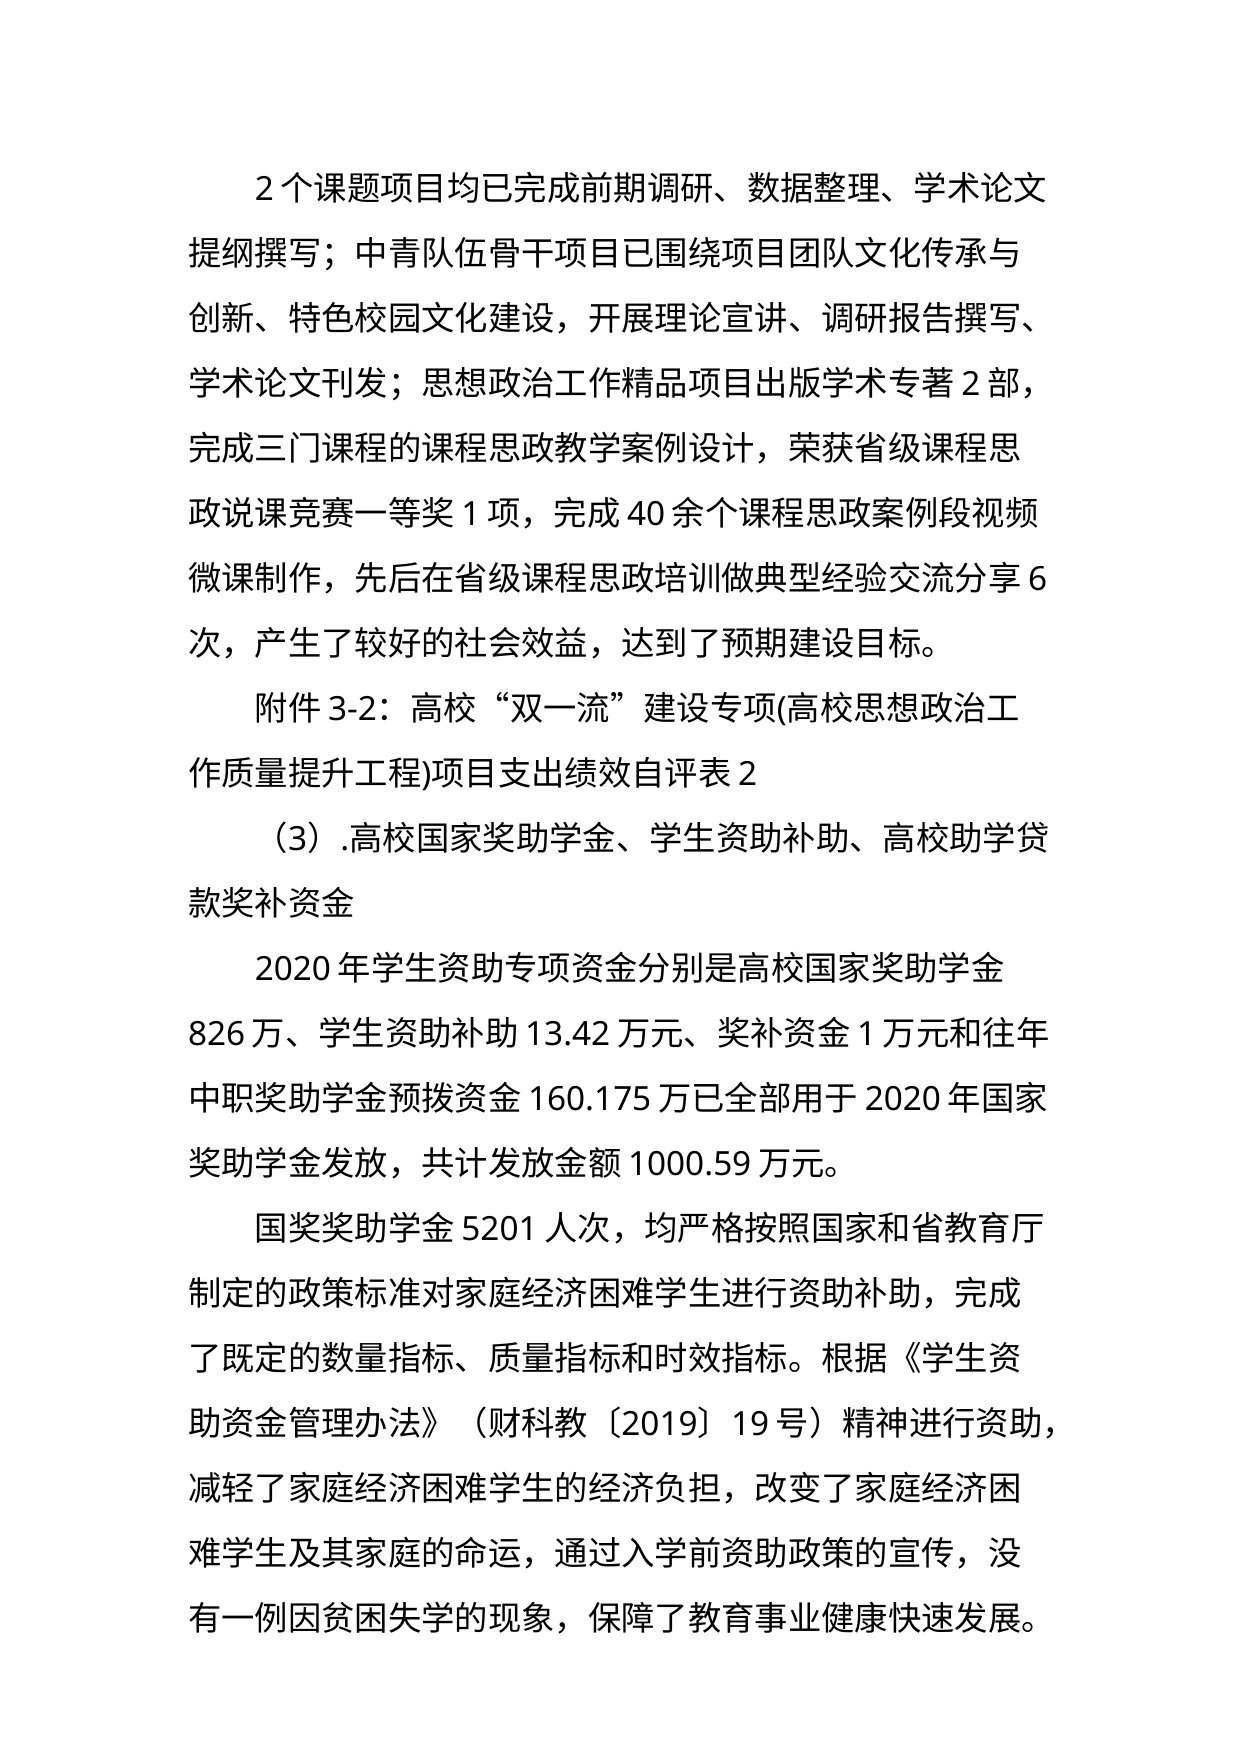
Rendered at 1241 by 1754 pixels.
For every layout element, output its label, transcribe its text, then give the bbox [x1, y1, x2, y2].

text 2个课题项目均已完成前期调研、数据整理、学术论文提纲撰写；中青队伍骨干项目已围绕项目团队文化传承与创新、特色校园文化建设，开展理论宣讲、调研报告撰写、学术论文刊发；思想政治工作精品项目出版学术专著2部，完成三门课程的课程思政教学案例设计，荣获省级课程思政说课竞赛一等奖1项，完成40余个课程思政案例段视频微课制作，先后在省级课程思政培训做典型经验交流分享6次，产生了较好的社会效益，达到了预期建设目标。 [188, 153, 1052, 673]
text 2020年学生资助专项资金分别是高校国家奖助学金826万、学生资助补助13.42万元、奖补资金1万元和往年中职奖助学金预拨资金160.175万已全部用于2020年国家奖助学金发放，共计发放金额1000.59万元。 [188, 933, 1052, 1193]
text 国奖奖助学金5201人次，均严格按照国家和省教育厅制定的政策标准对家庭经济困难学生进行资助补助，完成了既定的数量指标、质量指标和时效指标。根据《学生资助资金管理办法》（财科教〔2019〕19号）精神进行资助，减轻了家庭经济困难学生的经济负担，改变了家庭经济困难学生及其家庭的命运，通过入学前资助政策的宣传，没有一例因贫困失学的现象，保障了教育事业健康快速发展。 [188, 1193, 1052, 1648]
text 附件3-2：高校“双一流”建设专项(高校思想政治工作质量提升工程)项目支出绩效自评表2 [188, 673, 1052, 803]
text （3）.高校国家奖助学金、学生资助补助、高校助学贷款奖补资金 [188, 803, 1052, 933]
